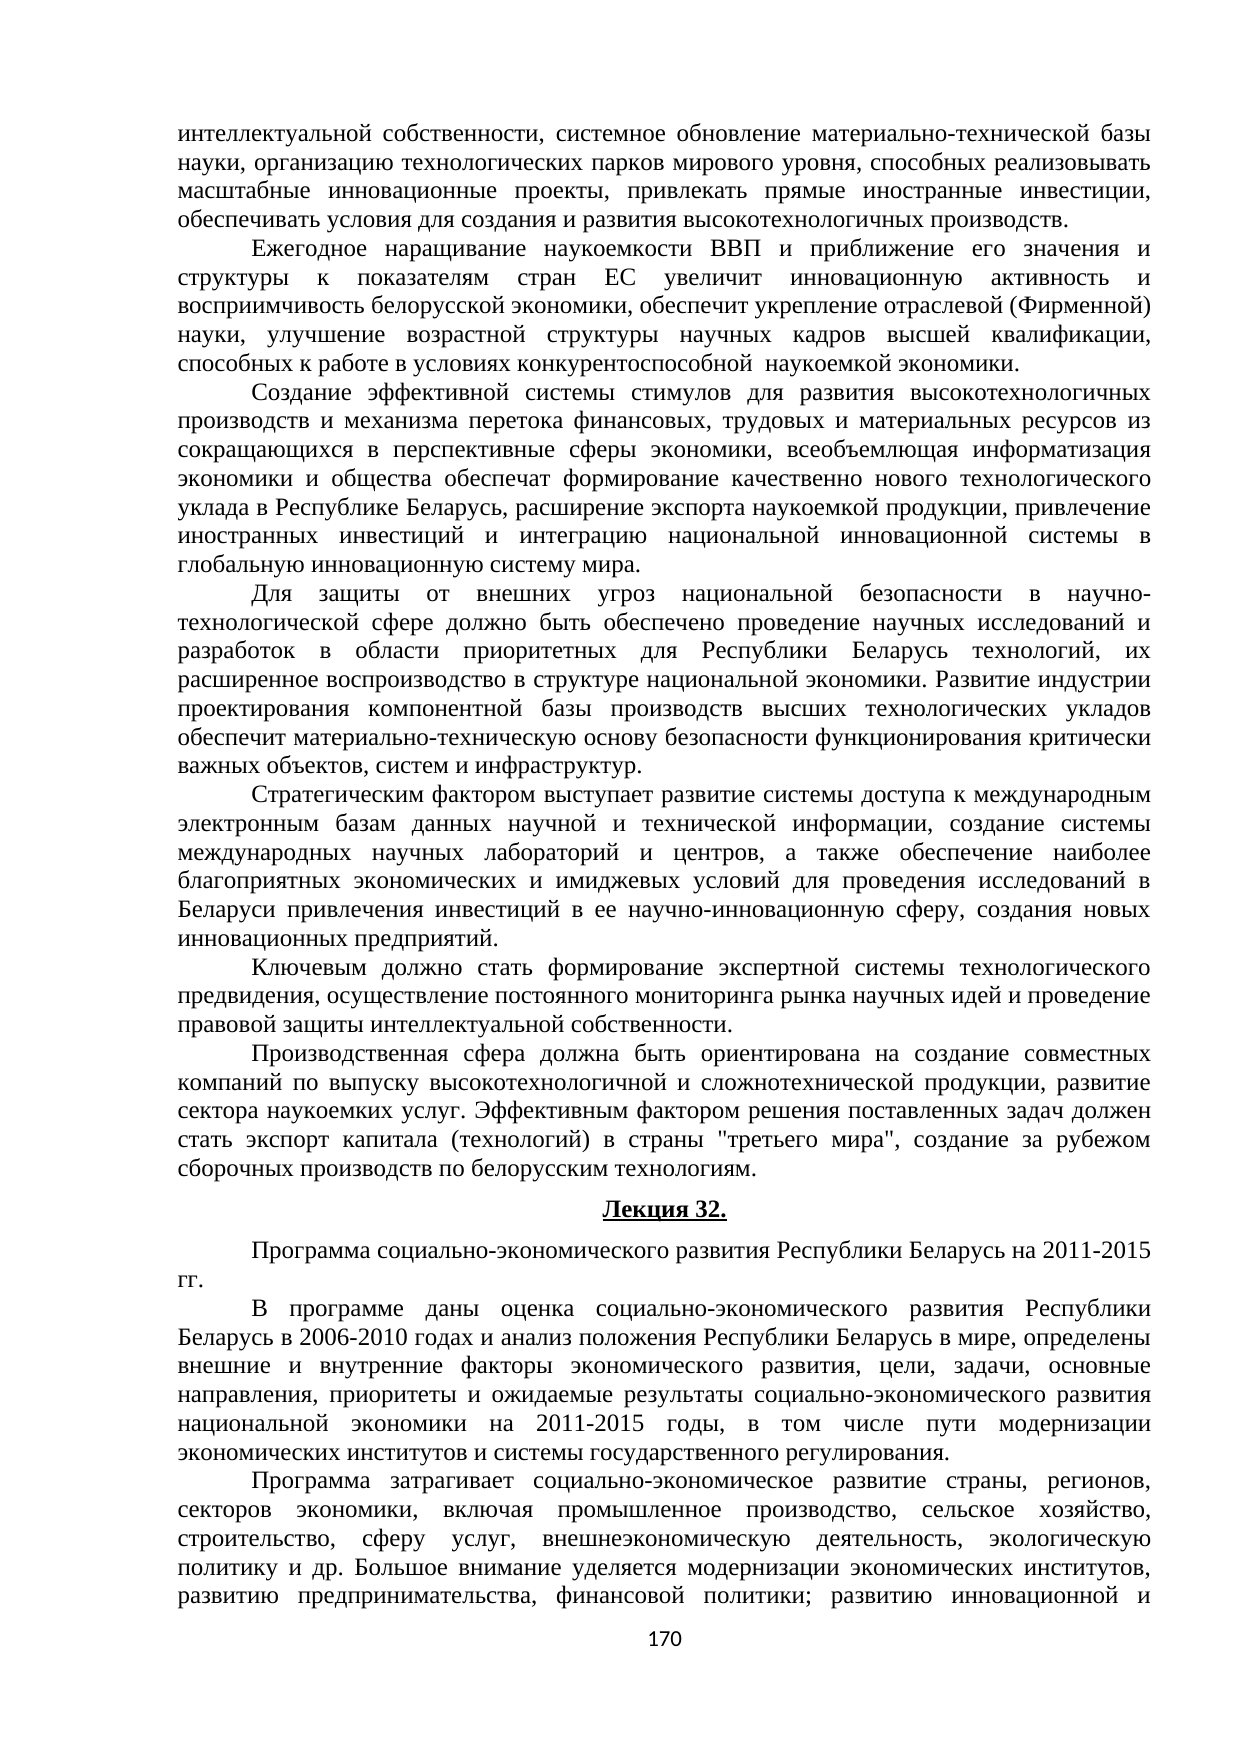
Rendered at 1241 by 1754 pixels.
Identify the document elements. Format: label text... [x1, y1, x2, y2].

text Стратегическим фактором выступает развитие системы доступа к международным электронным базам данных научной и технической информации, создание системы международных научных лабораторий и центров, а также обеспечение наиболее благоприятных экономических и имиджевых условий для проведения исследований в Беларуси привлечения инвестиций в ее научно-инновационную сферу, создания новых инновационных предприятий. [177, 779, 1152, 952]
text В программе даны оценка социально-экономического развития Республики Беларусь в 2006-2010 годах и анализ положения Республики Беларусь в мире, определены внешние и внутренние факторы экономического развития, цели, задачи, основные направления, приоритеты и ожидаемые результаты социально-экономического развития национальной экономики на 2011-2015 годы, в том числе пути модернизации экономических институтов и системы государственного регулирования. [177, 1293, 1152, 1466]
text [177, 118, 1152, 233]
text Программа социально-экономического развития Республики Беларусь на 2011-2015 гг. [177, 1236, 1152, 1293]
text Ключевым должно стать формирование экспертной системы технологического предвидения, осуществление постоянного мониторинга рынка научных идей и проведение правовой защиты интеллектуальной собственности. [177, 952, 1152, 1038]
text Создание эффективной системы стимулов для развития высокотехнологичных производств и механизма перетока финансовых, трудовых и материальных ресурсов из сокращающихся в перспективные сферы экономики, всеобъемлющая информатизация экономики и общества обеспечат формирование качественно нового технологического уклада в Республике Беларусь, расширение экспорта наукоемкой продукции, привлечение иностранных инвестиций и интеграцию национальной инновационной системы в глобальную инновационную систему мира. [177, 377, 1152, 578]
text Лекция 32. [177, 1194, 1152, 1223]
text Производственная сфера должна быть ориентирована на создание совместных компаний по выпуску высокотехнологичной и сложнотехнической продукции, развитие сектора наукоемких услуг. Эффективным фактором решения поставленных задач должен стать экспорт капитала (технологий) в страны "третьего мира", создание за рубежом сборочных производств по белорусским технологиям. [177, 1038, 1152, 1182]
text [177, 1466, 1152, 1609]
text Ежегодное наращивание наукоемкости ВВП и приближение его значения и структуры к показателям стран ЕС увеличит инновационную активность и восприимчивость белорусской экономики, обеспечит укрепление отраслевой (Фирменной) науки, улучшение возрастной структуры научных кадров высшей квалификации, способных к работе в условиях конкурентоспособной наукоемкой экономики. [177, 233, 1152, 377]
text Для защиты от внешних угроз национальной безопасности в научно-технологической сфере должно быть обеспечено проведение научных исследований и разработок в области приоритетных для Республики Беларусь технологий, их расширенное воспроизводство в структуре национальной экономики. Развитие индустрии проектирования компонентной базы производств высших технологических укладов обеспечит материально-техническую основу безопасности функционирования критически важных объектов, систем и инфраструктур. [177, 578, 1152, 779]
